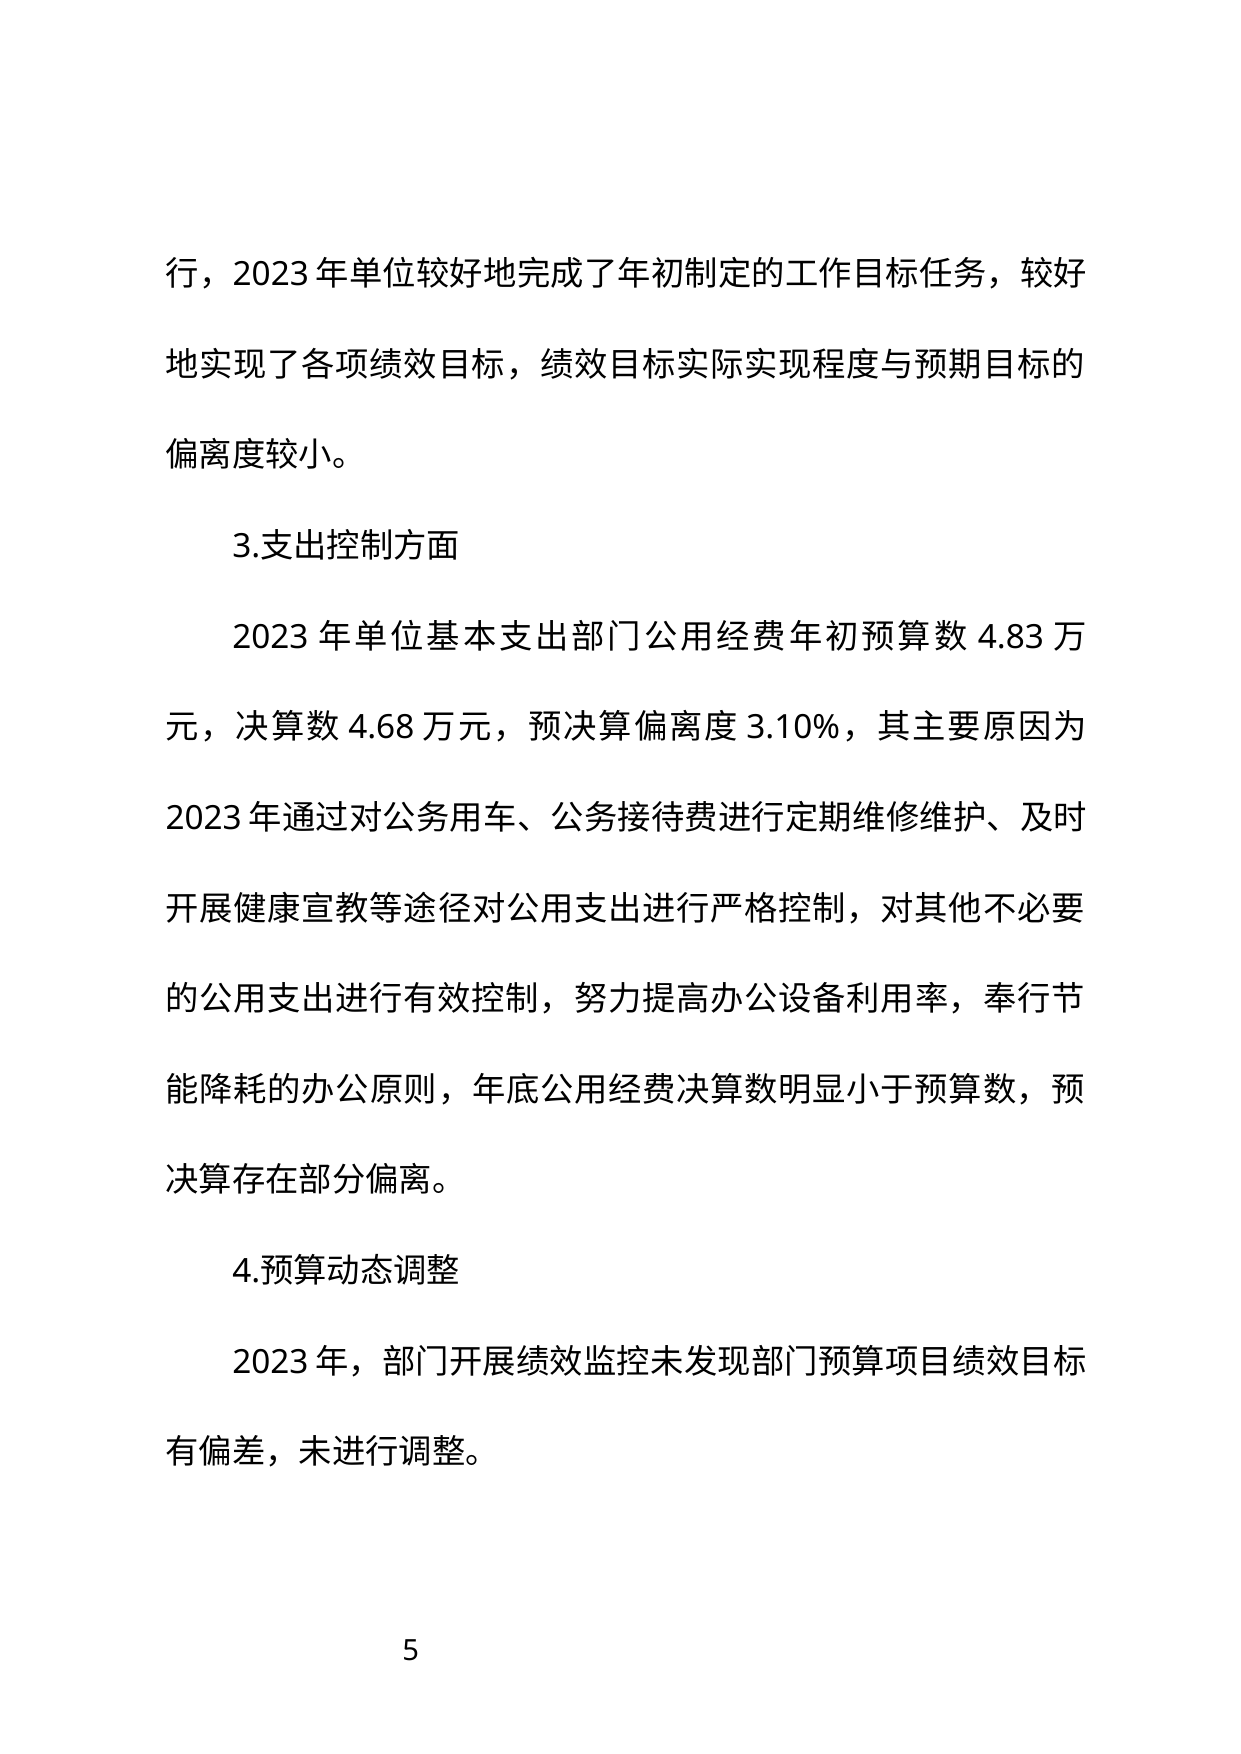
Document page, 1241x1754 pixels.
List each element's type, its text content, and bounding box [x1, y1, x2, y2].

text 2023年，部门开展绩效监控未发现部门预算项目绩效目标有偏差，未进行调整。 [165, 1313, 1087, 1494]
text 4.预算动态调整 [165, 1223, 1087, 1313]
text 2023年单位基本支出部门公用经费年初预算数4.83万元，决算数4.68万元，预决算偏离度3.10%，其主要原因为2023年通过对公务用车、公务接待费进行定期维修维护、及时开展健康宣教等途径对公用支出进行严格控制，对其他不必要的公用支出进行有效控制，努力提高办公设备利用率，奉行节能降耗的办公原则，年底公用经费决算数明显小于预算数，预决算存在部分偏离。 [165, 588, 1087, 1223]
text 3.支出控制方面 [165, 498, 1087, 588]
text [165, 226, 1087, 498]
